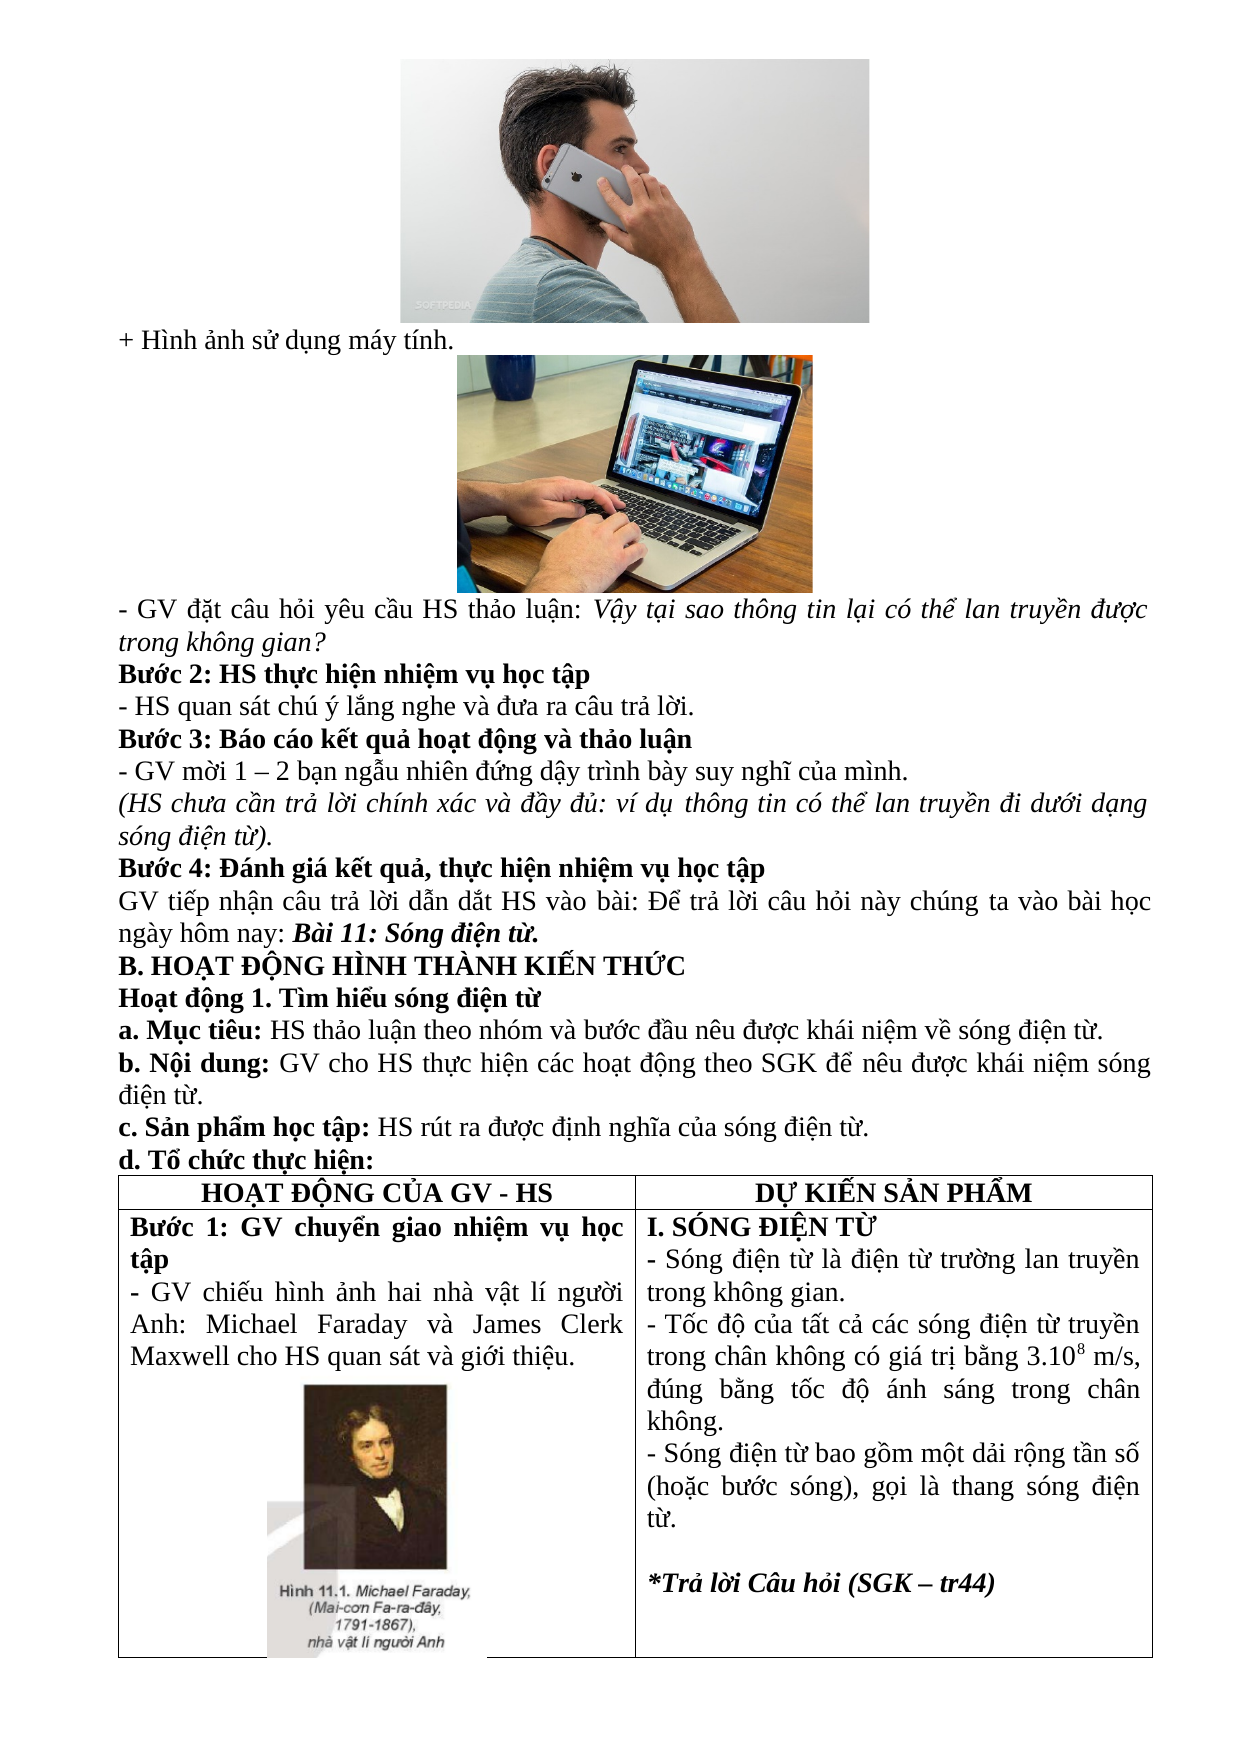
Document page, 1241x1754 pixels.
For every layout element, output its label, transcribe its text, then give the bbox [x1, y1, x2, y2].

text (HS chưa cần trả lời chính xác và đầy đủ: ví dụ thông tin có thể lan truyền đi dưới dạng sóng điện từ). [118, 787, 1152, 851]
text c. Sản phẩm học tập: HS rút ra được định nghĩa của sóng điện từ. [118, 1111, 1152, 1143]
text - GV mời 1 – 2 bạn ngẫu nhiên đứng dậy trình bày suy nghĩ của mình. [118, 754, 1152, 787]
text b. Nội dung: GV cho HS thực hiện các hoạt động theo SGK để nêu được khái niệm sóng điện từ. [118, 1046, 1152, 1111]
picture [400, 59, 870, 323]
text Bước 3: Báo cáo kết quả hoạt động và thảo luận [118, 722, 1152, 754]
text GV tiếp nhận câu trả lời dẫn dắt HS vào bài: Để trả lời câu hỏi này chúng ta vào bài học ngày hôm nay: Bài 11: Sóng điện từ. [118, 884, 1152, 948]
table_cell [636, 1210, 1152, 1657]
text Hoạt động 1. Tìm hiểu sóng điện từ [118, 981, 1152, 1013]
text - HS quan sát chú ý lắng nghe và đưa ra câu trả lời. [118, 689, 1152, 722]
table_header DỰ KIẾN SẢN PHẨM [636, 1176, 1152, 1209]
text B. HOẠT ĐỘNG HÌNH THÀNH KIẾN THỨC [118, 948, 1152, 981]
table_header HOẠT ĐỘNG CỦA GV - HS [119, 1176, 635, 1209]
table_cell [119, 1210, 635, 1657]
picture [267, 1371, 487, 1658]
picture [457, 355, 813, 593]
text + Hình ảnh sử dụng máy tính. [118, 323, 1152, 355]
text d. Tổ chức thực hiện: [118, 1143, 1152, 1175]
text a. Mục tiêu: HS thảo luận theo nhóm và bước đầu nêu được khái niệm về sóng điện từ. [118, 1013, 1152, 1046]
text Bước 4: Đánh giá kết quả, thực hiện nhiệm vụ học tập [118, 851, 1152, 884]
text - GV đặt câu hỏi yêu cầu HS thảo luận: Vậy tại sao thông tin lại có thể lan truyền được trong không gian? [118, 592, 1152, 657]
text Bước 2: HS thực hiện nhiệm vụ học tập [118, 657, 1152, 689]
